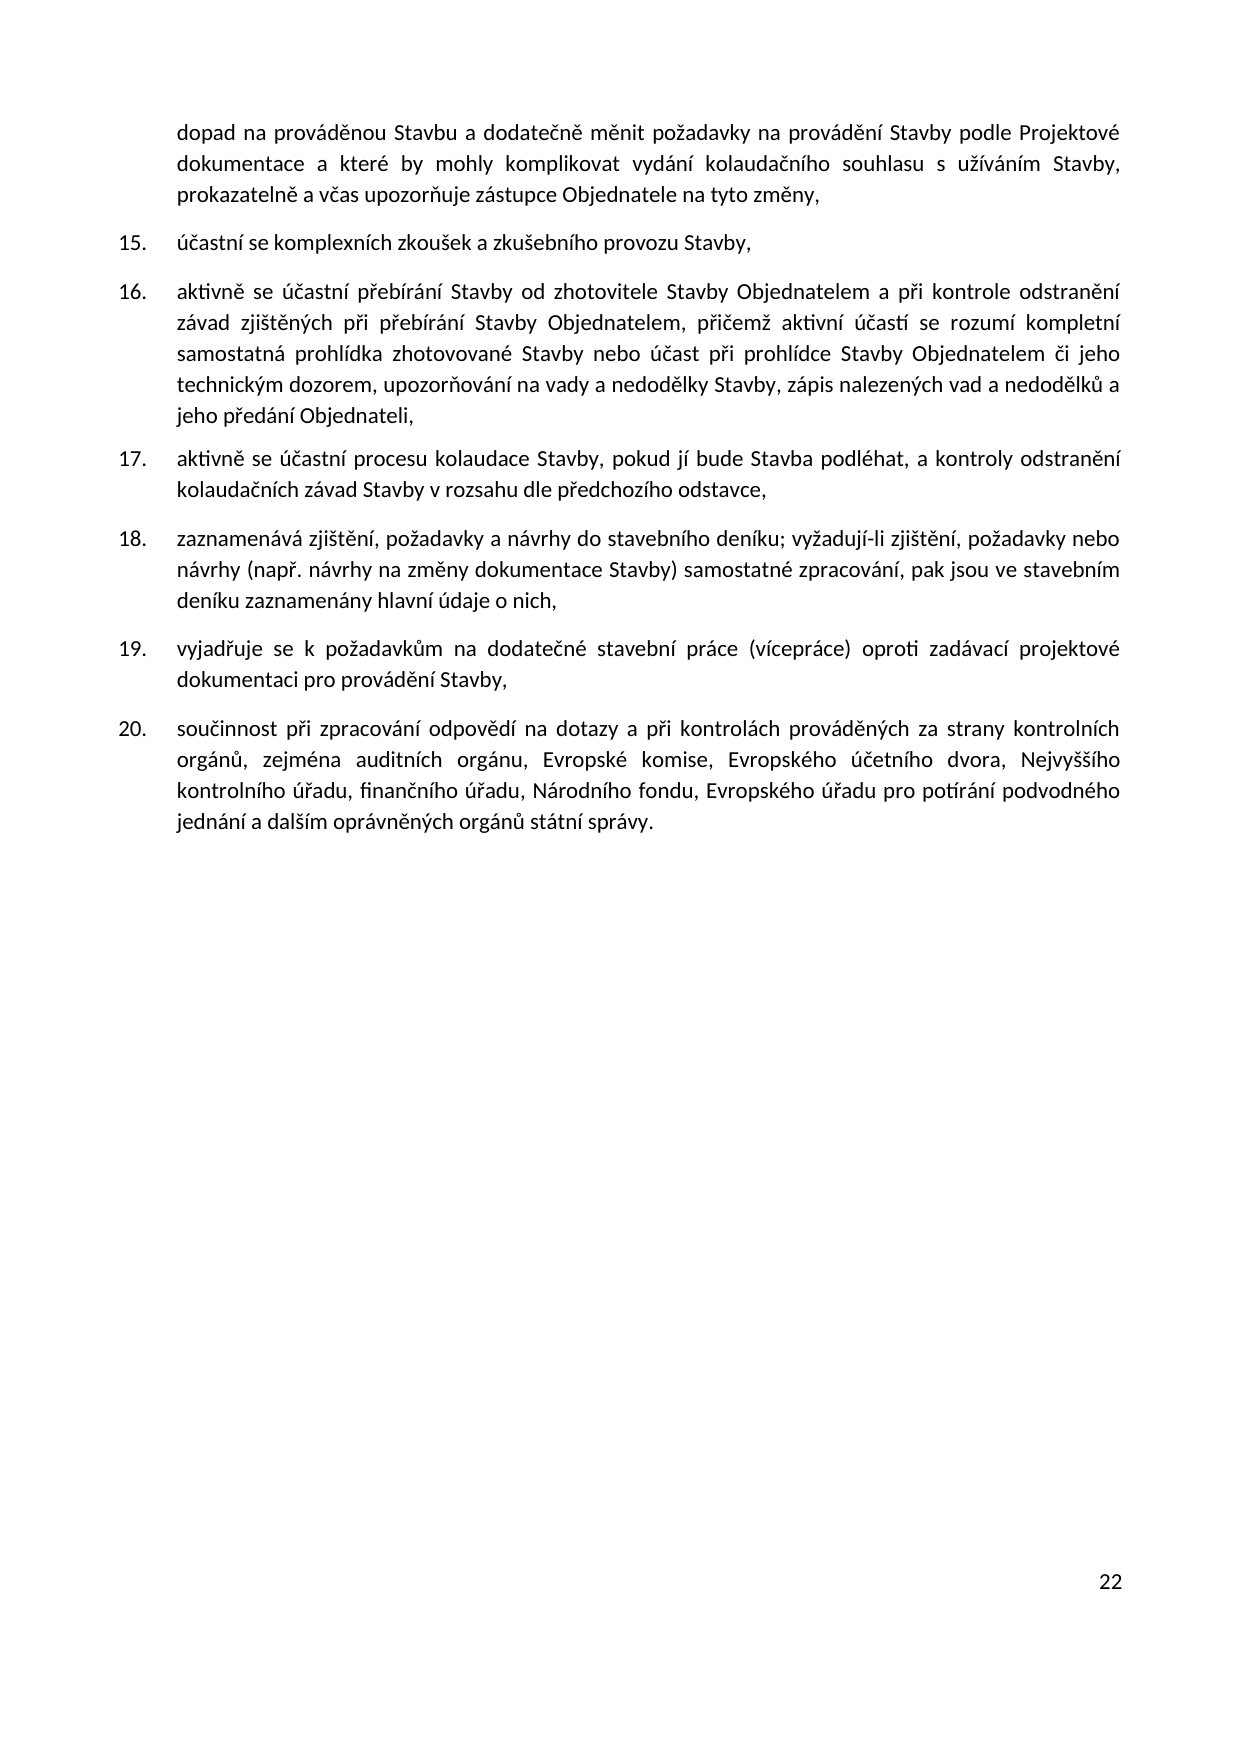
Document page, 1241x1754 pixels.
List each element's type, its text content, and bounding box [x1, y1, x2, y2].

list účastní se komplexních zkoušek a zkušebního provozu Stavby, [118, 228, 1122, 257]
list aktivně se účastní přebírání Stavby od zhotovitele Stavby Objednatelem a při kontrole odstranění závad zjištěných při přebírání Stavby Objednatelem, přičemž aktivní účastí se rozumí kompletní samostatná prohlídka zhotovované Stavby nebo účast při prohlídce Stavby Objednatelem či jeho technickým dozorem, upozorňování na vady a nedodělky Stavby, zápis nalezených vad a nedodělků a jeho předání Objednateli, [118, 277, 1122, 429]
list součinnost při zpracování odpovědí na dotazy a při kontrolách prováděných za strany kontrolních orgánů, zejména auditních orgánu, Evropské komise, Evropského účetního dvora, Nejvyššího kontrolního úřadu, finančního úřadu, Národního fondu, Evropského úřadu pro potírání podvodného jednání a dalším oprávněných orgánů státní správy. [118, 714, 1122, 835]
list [118, 118, 1122, 208]
list vyjadřuje se k požadavkům na dodatečné stavební práce (vícepráce) oproti zadávací projektové dokumentaci pro provádění Stavby, [118, 634, 1122, 693]
list zaznamenává zjištění, požadavky a návrhy do stavebního deníku; vyžadují-li zjištění, požadavky nebo návrhy (např. návrhy na změny dokumentace Stavby) samostatné zpracování, pak jsou ve stavebním deníku zaznamenány hlavní údaje o nich, [118, 524, 1122, 614]
list aktivně se účastní procesu kolaudace Stavby, pokud jí bude Stavba podléhat, a kontroly odstranění kolaudačních závad Stavby v rozsahu dle předchozího odstavce, [118, 444, 1122, 504]
